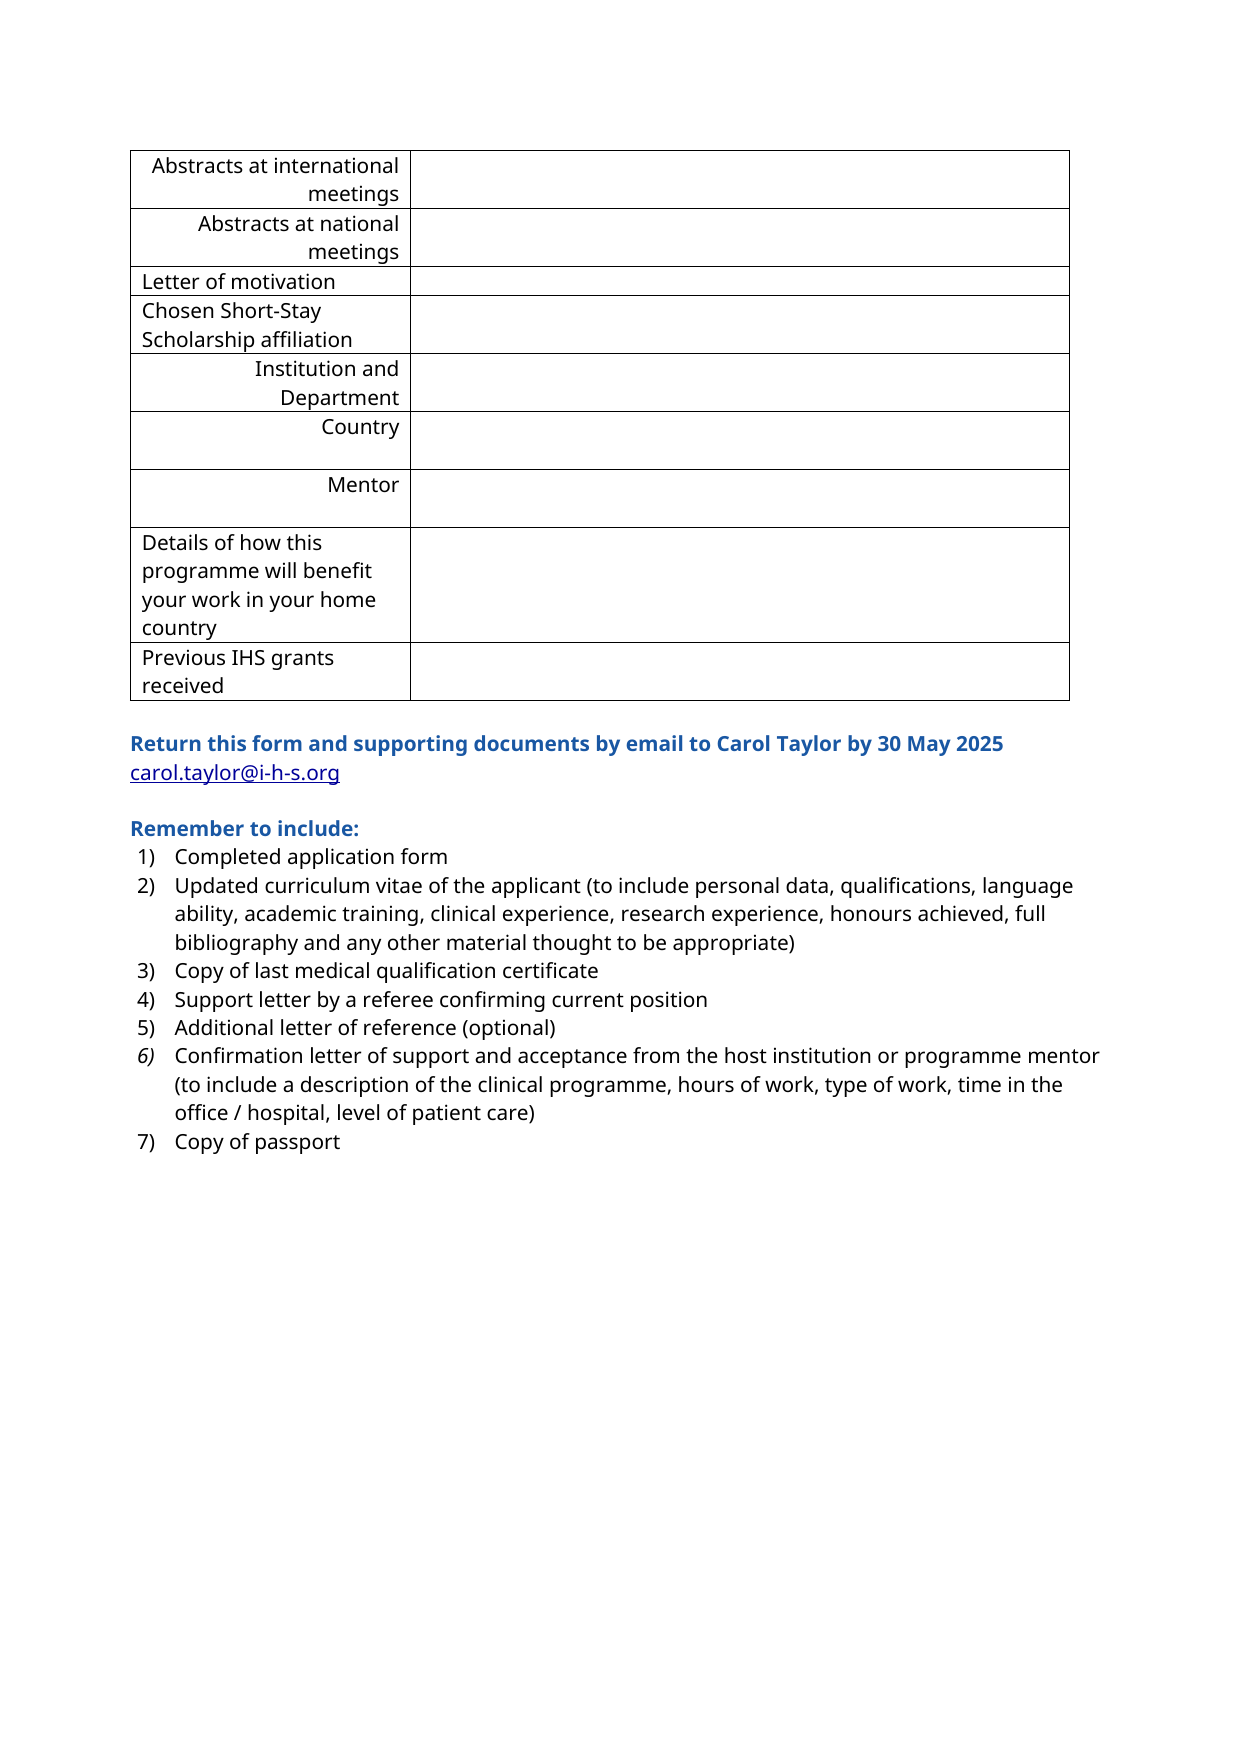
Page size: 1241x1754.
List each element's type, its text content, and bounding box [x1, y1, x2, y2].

text carol.taylor@i-h-s.org [130, 758, 1110, 786]
list Copy of passport [137, 1127, 1110, 1155]
table_cell [411, 209, 1069, 266]
list Updated curriculum vitae of the applicant (to include personal data, qualifications, language ability, academic training, clinical experience, research experience, honours achieved, full bibliography and any other material thought to be appropriate) [137, 871, 1110, 956]
table_cell Abstracts at national meetings [131, 209, 410, 266]
table_cell Previous IHS grants received [131, 643, 410, 700]
table_cell Chosen Short-Stay Scholarship affiliation [131, 296, 410, 353]
table_cell [411, 296, 1069, 353]
table_cell Country [131, 412, 410, 469]
text Remember to include: [130, 814, 1110, 842]
table_cell [411, 151, 1069, 208]
table_cell [411, 354, 1069, 411]
table_cell [411, 643, 1069, 700]
table_cell [411, 412, 1069, 469]
list Copy of last medical qualification certificate [137, 956, 1110, 985]
list Confirmation letter of support and acceptance from the host institution or programme mentor (to include a description of the clinical programme, hours of work, type of work, time in the office / hospital, level of patient care) [137, 1042, 1110, 1127]
list Completed application form [137, 842, 1110, 871]
table_cell Details of how this programme will benefit your work in your home country [131, 528, 410, 642]
table_cell Mentor [131, 470, 410, 527]
table_cell [411, 267, 1069, 295]
table_cell Institution and Department [131, 354, 410, 411]
list Additional letter of reference (optional) [137, 1013, 1110, 1042]
table_cell Abstracts at international meetings [131, 151, 410, 208]
table_cell [411, 470, 1069, 527]
table_cell [411, 528, 1069, 642]
table_cell Letter of motivation [131, 267, 410, 295]
text Return this form and supporting documents by email to Carol Taylor by 30 May 2025 [130, 729, 1110, 758]
list Support letter by a referee confirming current position [137, 985, 1110, 1013]
